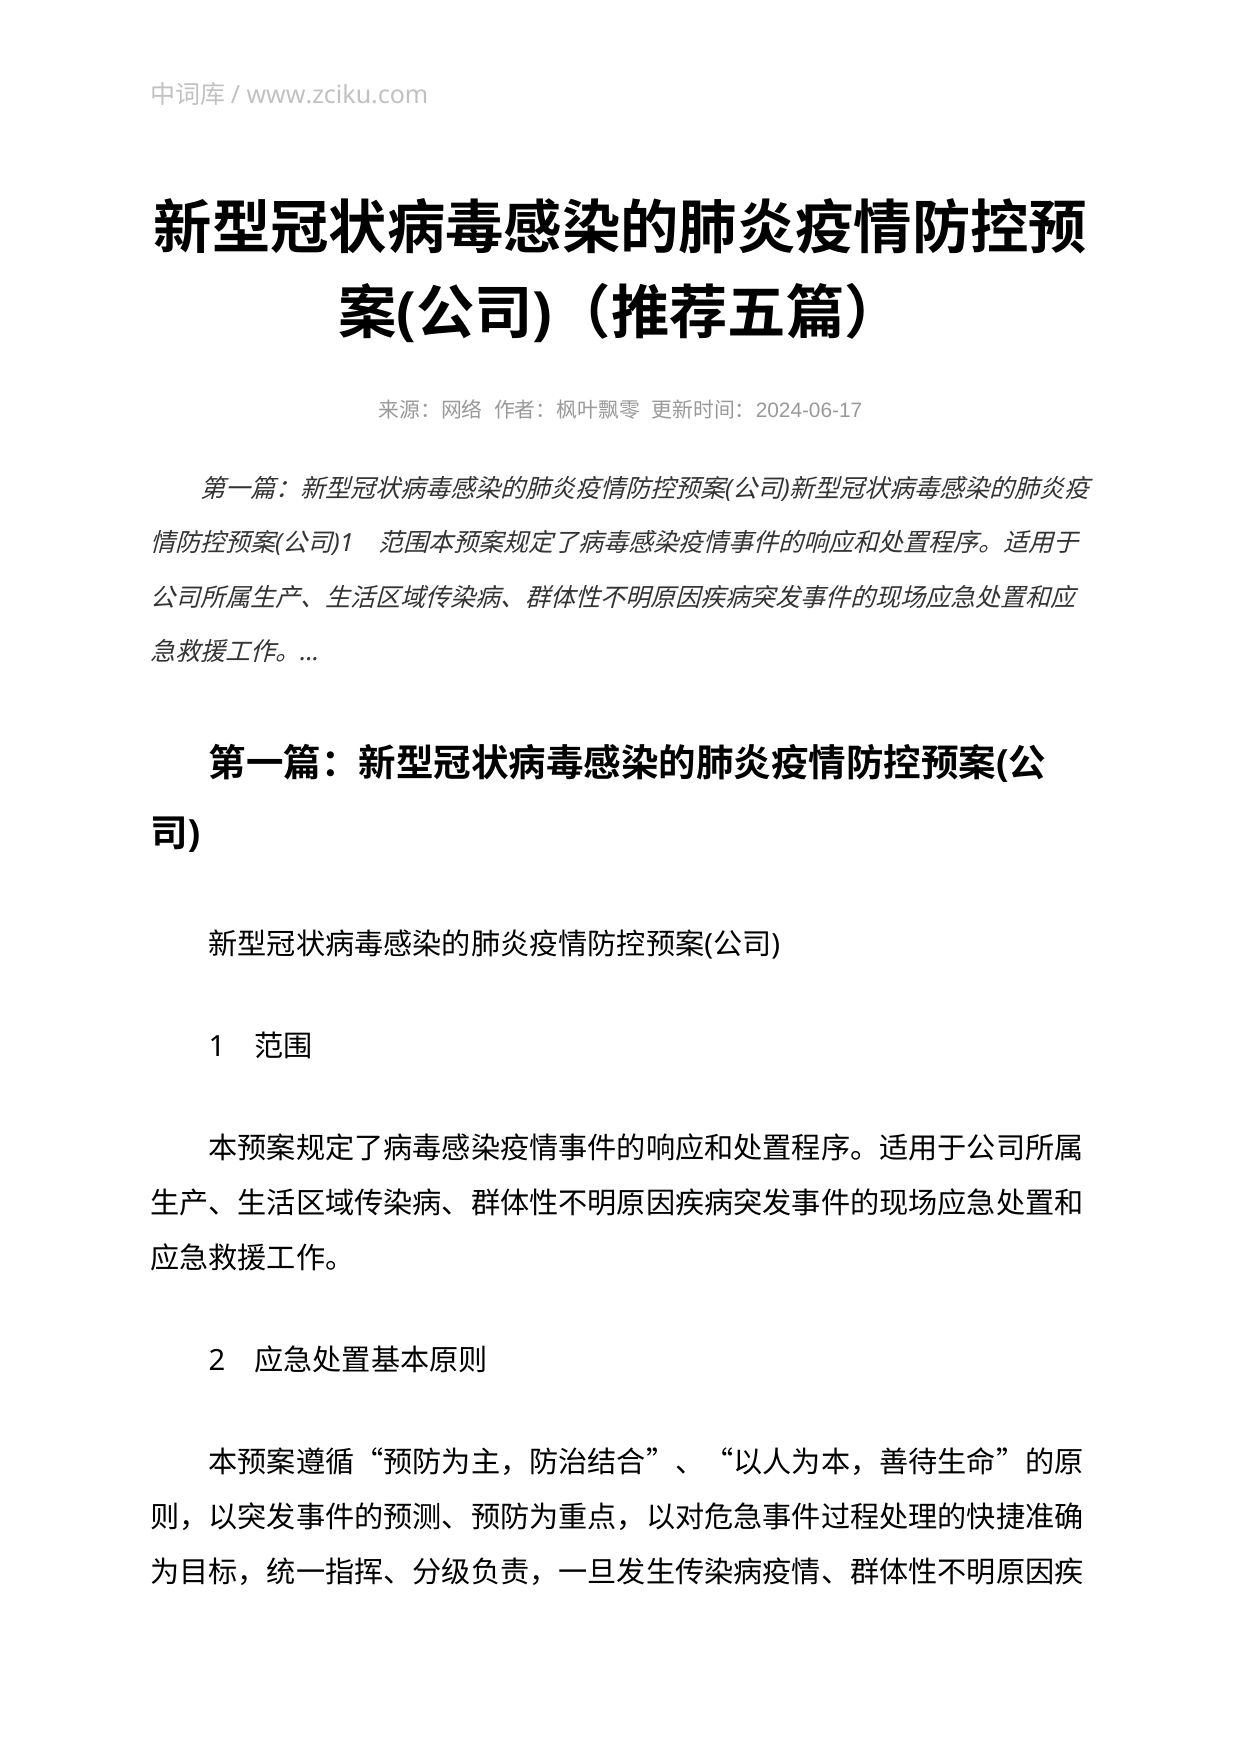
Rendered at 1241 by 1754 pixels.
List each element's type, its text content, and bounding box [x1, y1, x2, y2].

text 1 范围 [150, 1023, 1090, 1065]
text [150, 1438, 1090, 1591]
text 来源：网络 作者：枫叶飘零 更新时间：2024-06-17 [150, 397, 1090, 421]
text 2 应急处置基本原则 [150, 1336, 1090, 1379]
subtitle 新型冠状病毒感染的肺炎疫情防控预案(公司)（推荐五篇） [150, 181, 1090, 351]
text 第一篇：新型冠状病毒感染的肺炎疫情防控预案(公司)新型冠状病毒感染的肺炎疫情防控预案(公司)1 范围本预案规定了病毒感染疫情事件的响应和处置程序。适用于公司所属生产、生活区域传染病、群体性不明原因疾病突发事件的现场应急处置和应急救援工作。... [150, 468, 1090, 668]
text 第一篇：新型冠状病毒感染的肺炎疫情防控预案(公司) [150, 733, 1090, 858]
text 新型冠状病毒感染的肺炎疫情防控预案(公司) [150, 921, 1090, 963]
text 本预案规定了病毒感染疫情事件的响应和处置程序。适用于公司所属生产、生活区域传染病、群体性不明原因疾病突发事件的现场应急处置和应急救援工作。 [150, 1125, 1090, 1277]
